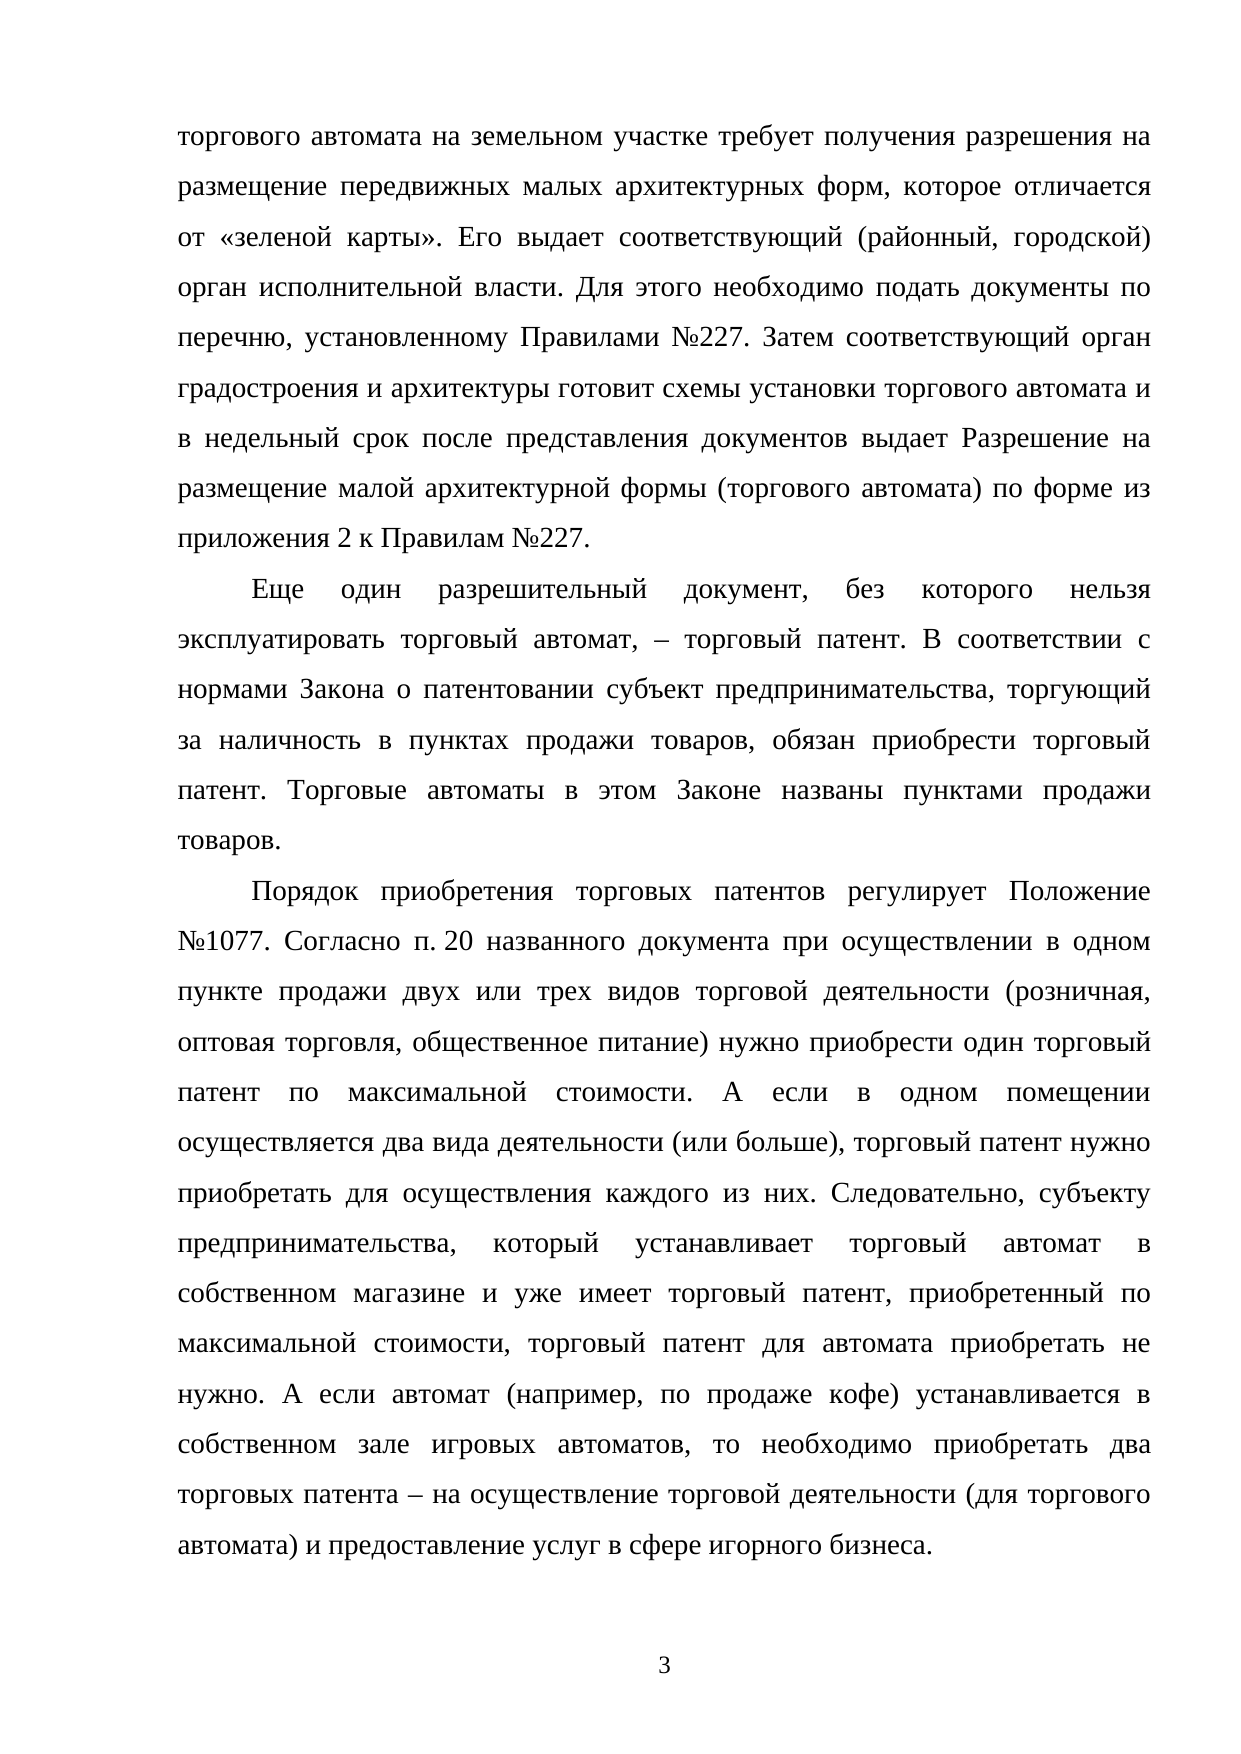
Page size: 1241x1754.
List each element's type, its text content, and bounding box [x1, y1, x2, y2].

text Еще один разрешительный документ, без которого нельзя эксплуатировать торговый автомат, – торговый патент. В соответствии с нормами Закона о патентовании субъект предпринимательства, торгующий за наличность в пунктах продажи товаров, обязан приобрести торговый патент. Торговые автоматы в этом Законе названы пунктами продажи товаров. [177, 571, 1152, 856]
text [177, 118, 1152, 554]
text Порядок приобретения торговых патентов регулирует Положение №1077. Согласно п. 20 названного документа при осуществлении в одном пункте продажи двух или трех видов торговой деятельности (розничная, оптовая торговля, общественное питание) нужно приобрести один торговый патент по максимальной стоимости. А если в одном помещении осуществляется два вида деятельности (или больше), торговый патент нужно приобретать для осуществления каждого из них. Следовательно, субъекту предпринимательства, который устанавливает торговый автомат в собственном магазине и уже имеет торговый патент, приобретенный по максимальной стоимости, торговый патент для автомата приобретать не нужно. А если автомат (например, по продаже кофе) устанавливается в собственном зале игровых автоматов, то необходимо приобретать два торговых патента – на осуществление торговой деятельности (для торгового автомата) и предоставление услуг в сфере игорного бизнеса. [177, 873, 1152, 1560]
